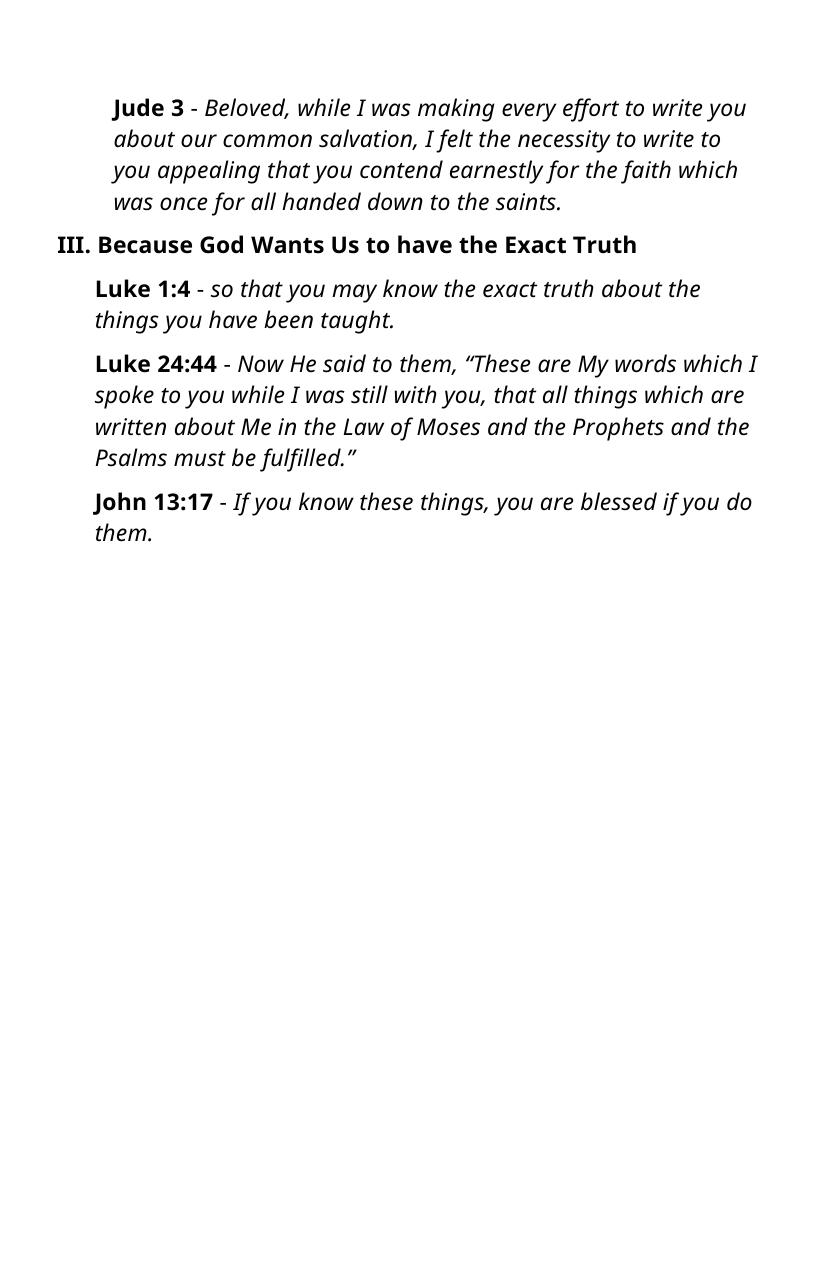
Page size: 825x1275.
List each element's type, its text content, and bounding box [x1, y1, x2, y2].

text Jude 3 - Beloved, while I was making every effort to write you about our common salvation, I felt the necessity to write to you appealing that you contend earnestly for the faith which was once for all handed down to the saints. [113, 92, 759, 217]
text III. Because God Wants Us to have the Exact Truth [57, 229, 759, 261]
text Luke 24:44 - Now He said to them, “These are My words which I spoke to you while I was still with you, that all things which are written about Me in the Law of Moses and the Prophets and the Psalms must be fulfilled.” [94, 348, 759, 473]
text Luke 1:4 - so that you may know the exact truth about the things you have been taught. [94, 273, 759, 336]
text John 13:17 - If you know these things, you are blessed if you do them. [94, 486, 759, 548]
